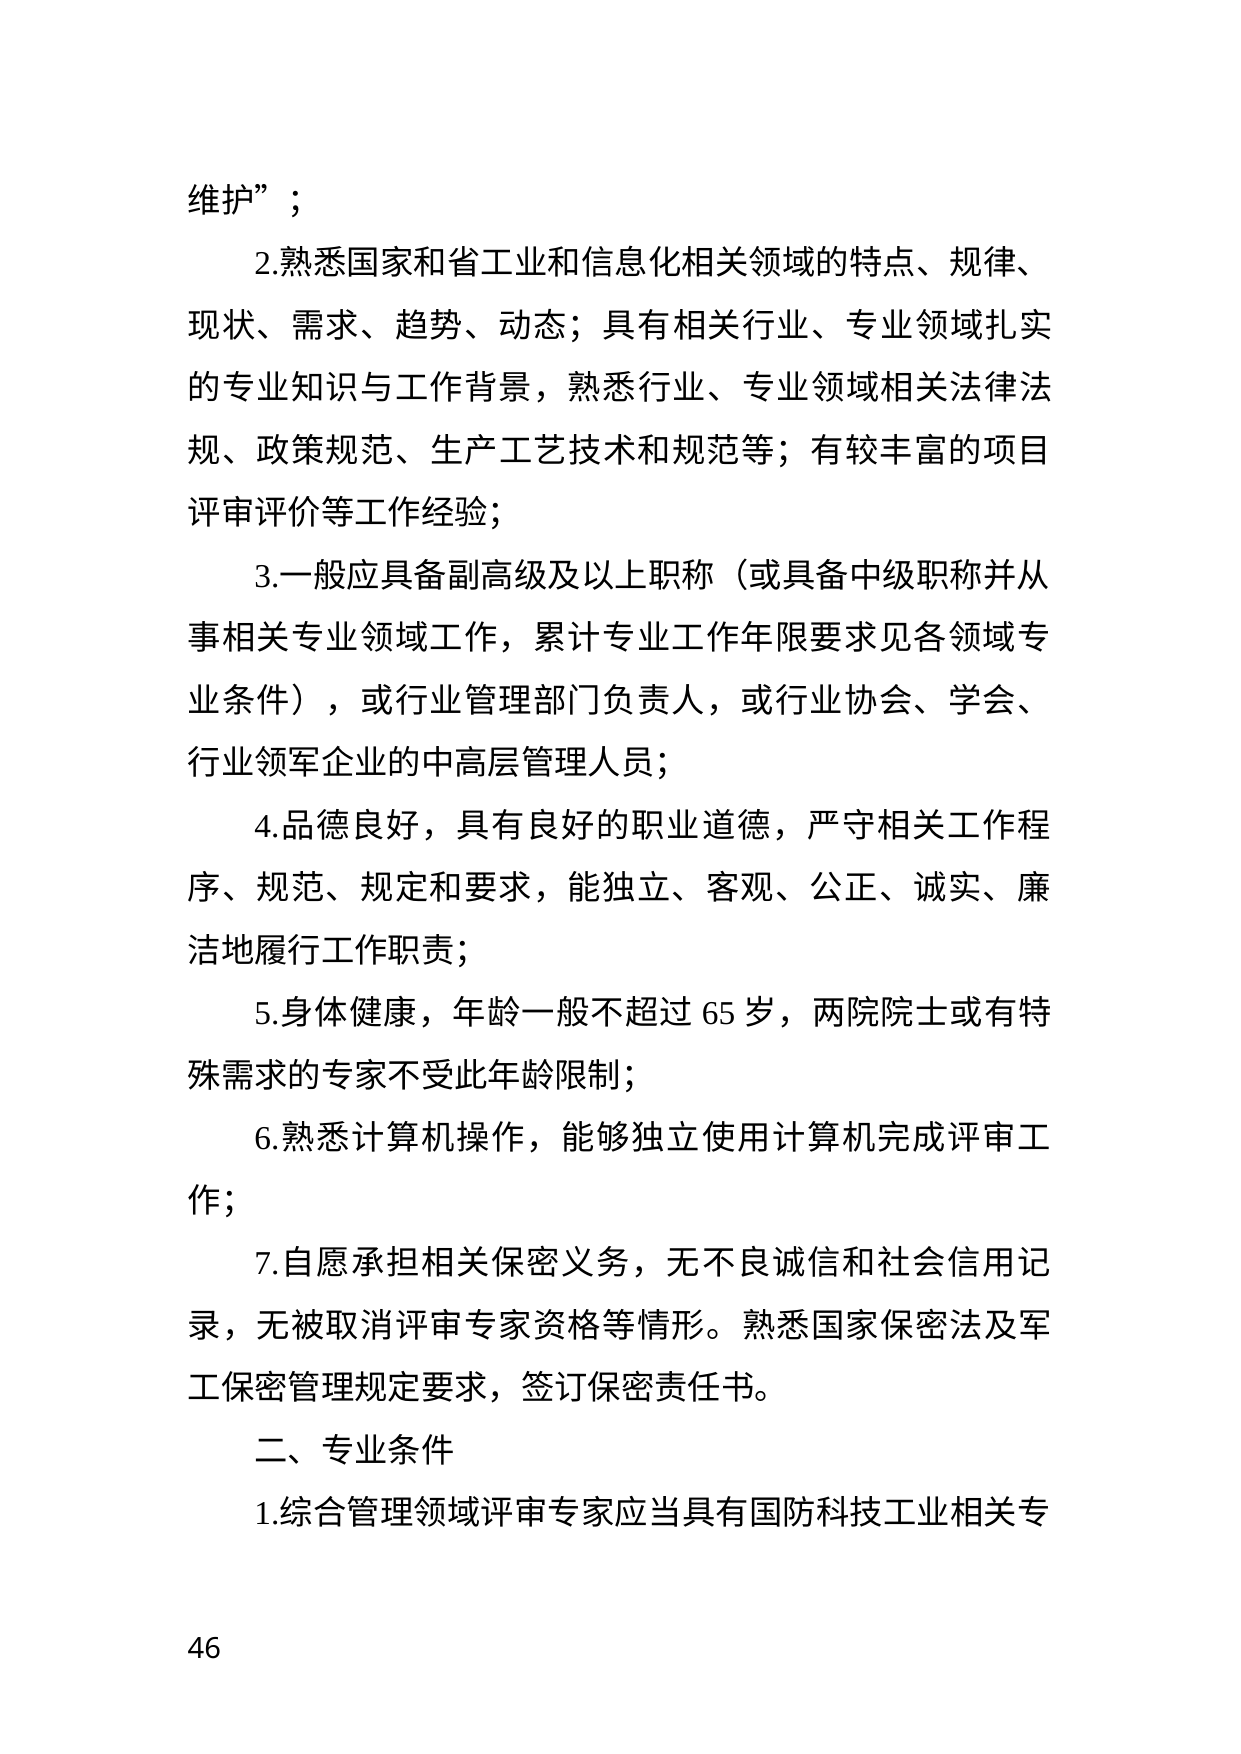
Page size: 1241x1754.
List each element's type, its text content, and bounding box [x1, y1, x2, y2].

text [187, 162, 1053, 224]
text 4.品德良好，具有良好的职业道德，严守相关工作程序、规范、规定和要求，能独立、客观、公正、诚实、廉洁地履行工作职责； [187, 787, 1053, 974]
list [187, 1474, 1053, 1537]
text 7.自愿承担相关保密义务，无不良诚信和社会信用记录，无被取消评审专家资格等情形。熟悉国家保密法及军工保密管理规定要求，签订保密责任书。 [187, 1224, 1053, 1412]
text 6.熟悉计算机操作，能够独立使用计算机完成评审工作； [187, 1099, 1053, 1224]
text 2.熟悉国家和省工业和信息化相关领域的特点、规律、现状、需求、趋势、动态；具有相关行业、专业领域扎实的专业知识与工作背景，熟悉行业、专业领域相关法律法规、政策规范、生产工艺技术和规范等；有较丰富的项目评审评价等工作经验； [187, 224, 1053, 537]
list 二、专业条件 [187, 1412, 1053, 1474]
text 5.身体健康，年龄一般不超过65岁，两院院士或有特殊需求的专家不受此年龄限制； [187, 974, 1053, 1099]
text 3.一般应具备副高级及以上职称（或具备中级职称并从事相关专业领域工作，累计专业工作年限要求见各领域专业条件），或行业管理部门负责人，或行业协会、学会、行业领军企业的中高层管理人员； [187, 537, 1053, 787]
